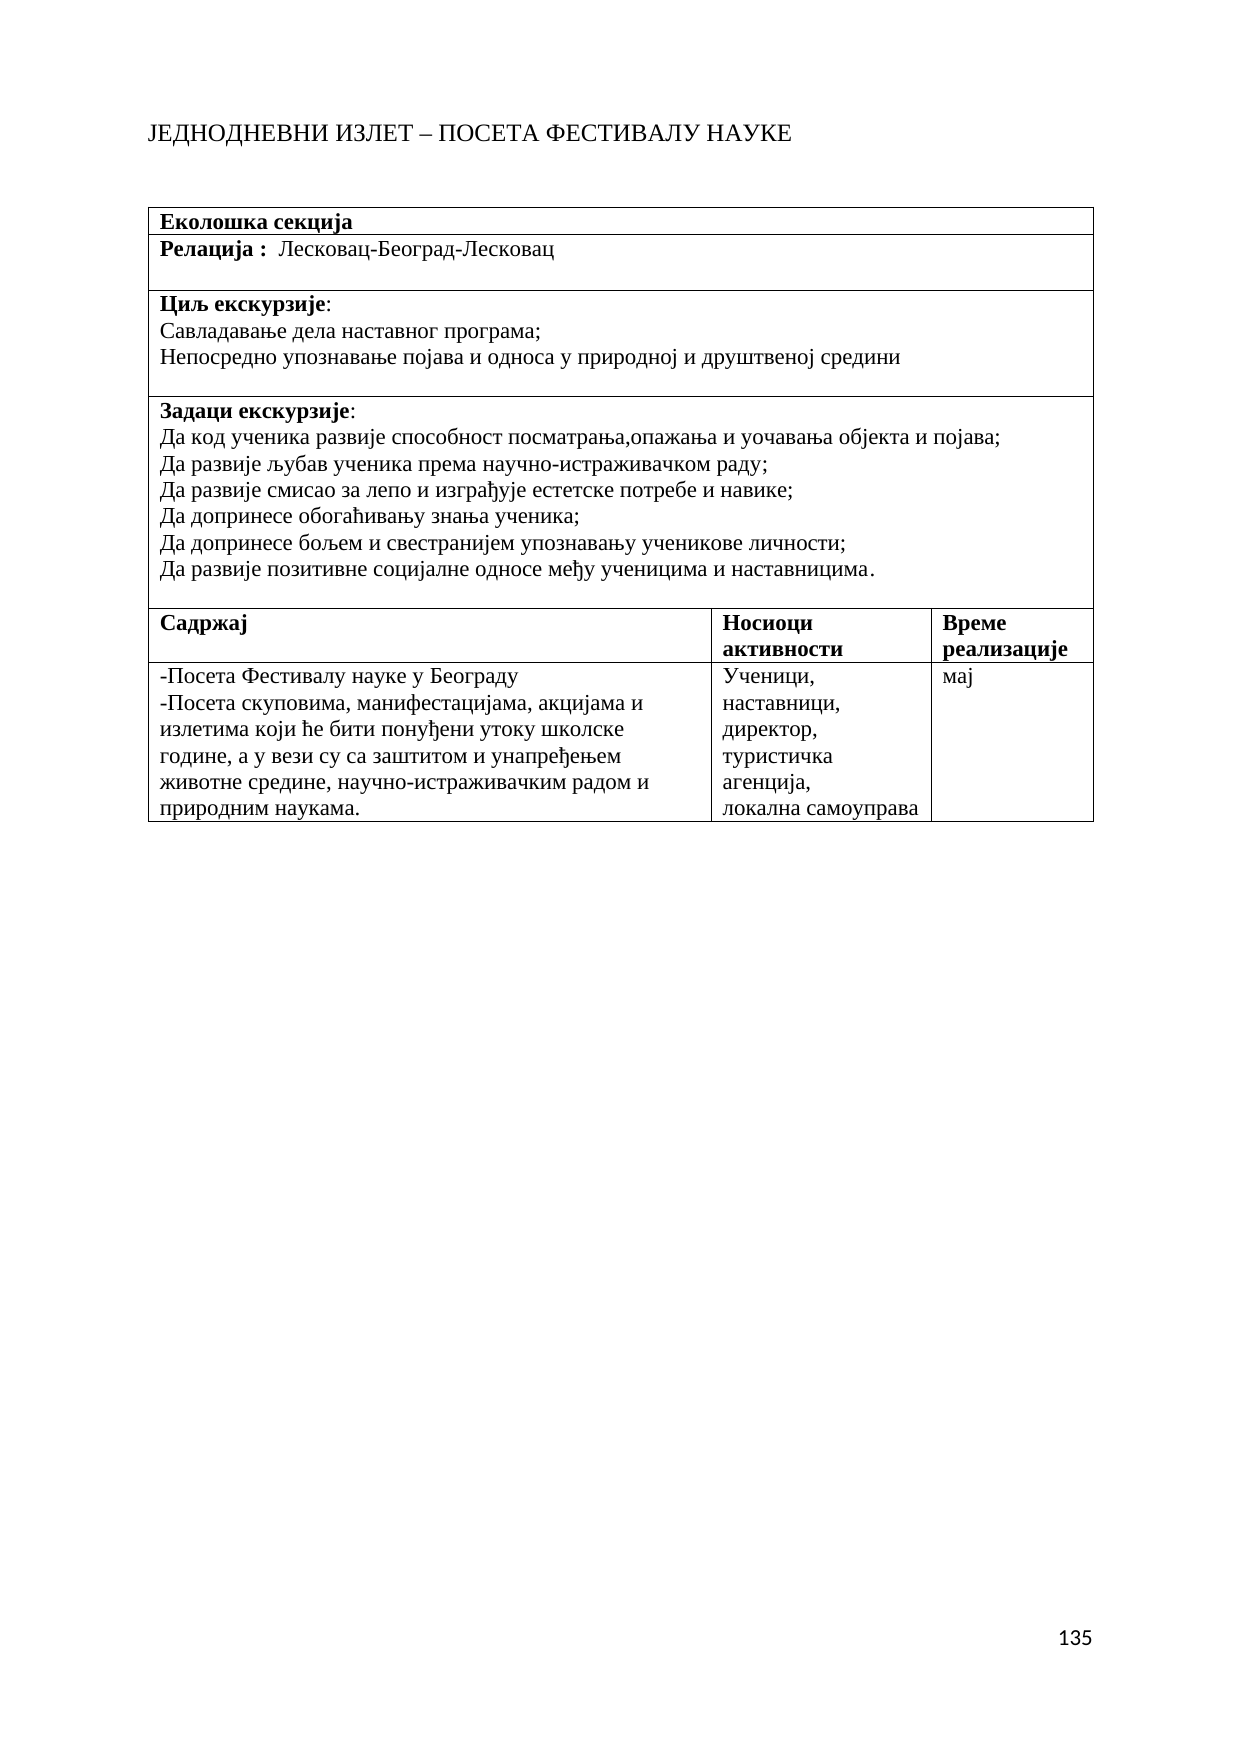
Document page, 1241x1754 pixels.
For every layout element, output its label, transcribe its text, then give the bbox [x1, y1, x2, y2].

text ЈЕДНОДНЕВНИ ИЗЛЕТ – ПОСЕТА ФЕСТИВАЛУ НАУКЕ [148, 118, 1092, 147]
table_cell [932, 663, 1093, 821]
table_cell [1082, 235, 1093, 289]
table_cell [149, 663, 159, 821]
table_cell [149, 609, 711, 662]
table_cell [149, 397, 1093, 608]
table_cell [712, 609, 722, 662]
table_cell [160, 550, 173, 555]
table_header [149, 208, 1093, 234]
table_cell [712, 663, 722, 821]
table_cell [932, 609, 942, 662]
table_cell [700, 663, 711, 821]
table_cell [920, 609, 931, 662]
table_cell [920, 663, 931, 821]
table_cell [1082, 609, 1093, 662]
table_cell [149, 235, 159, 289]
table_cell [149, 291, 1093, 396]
